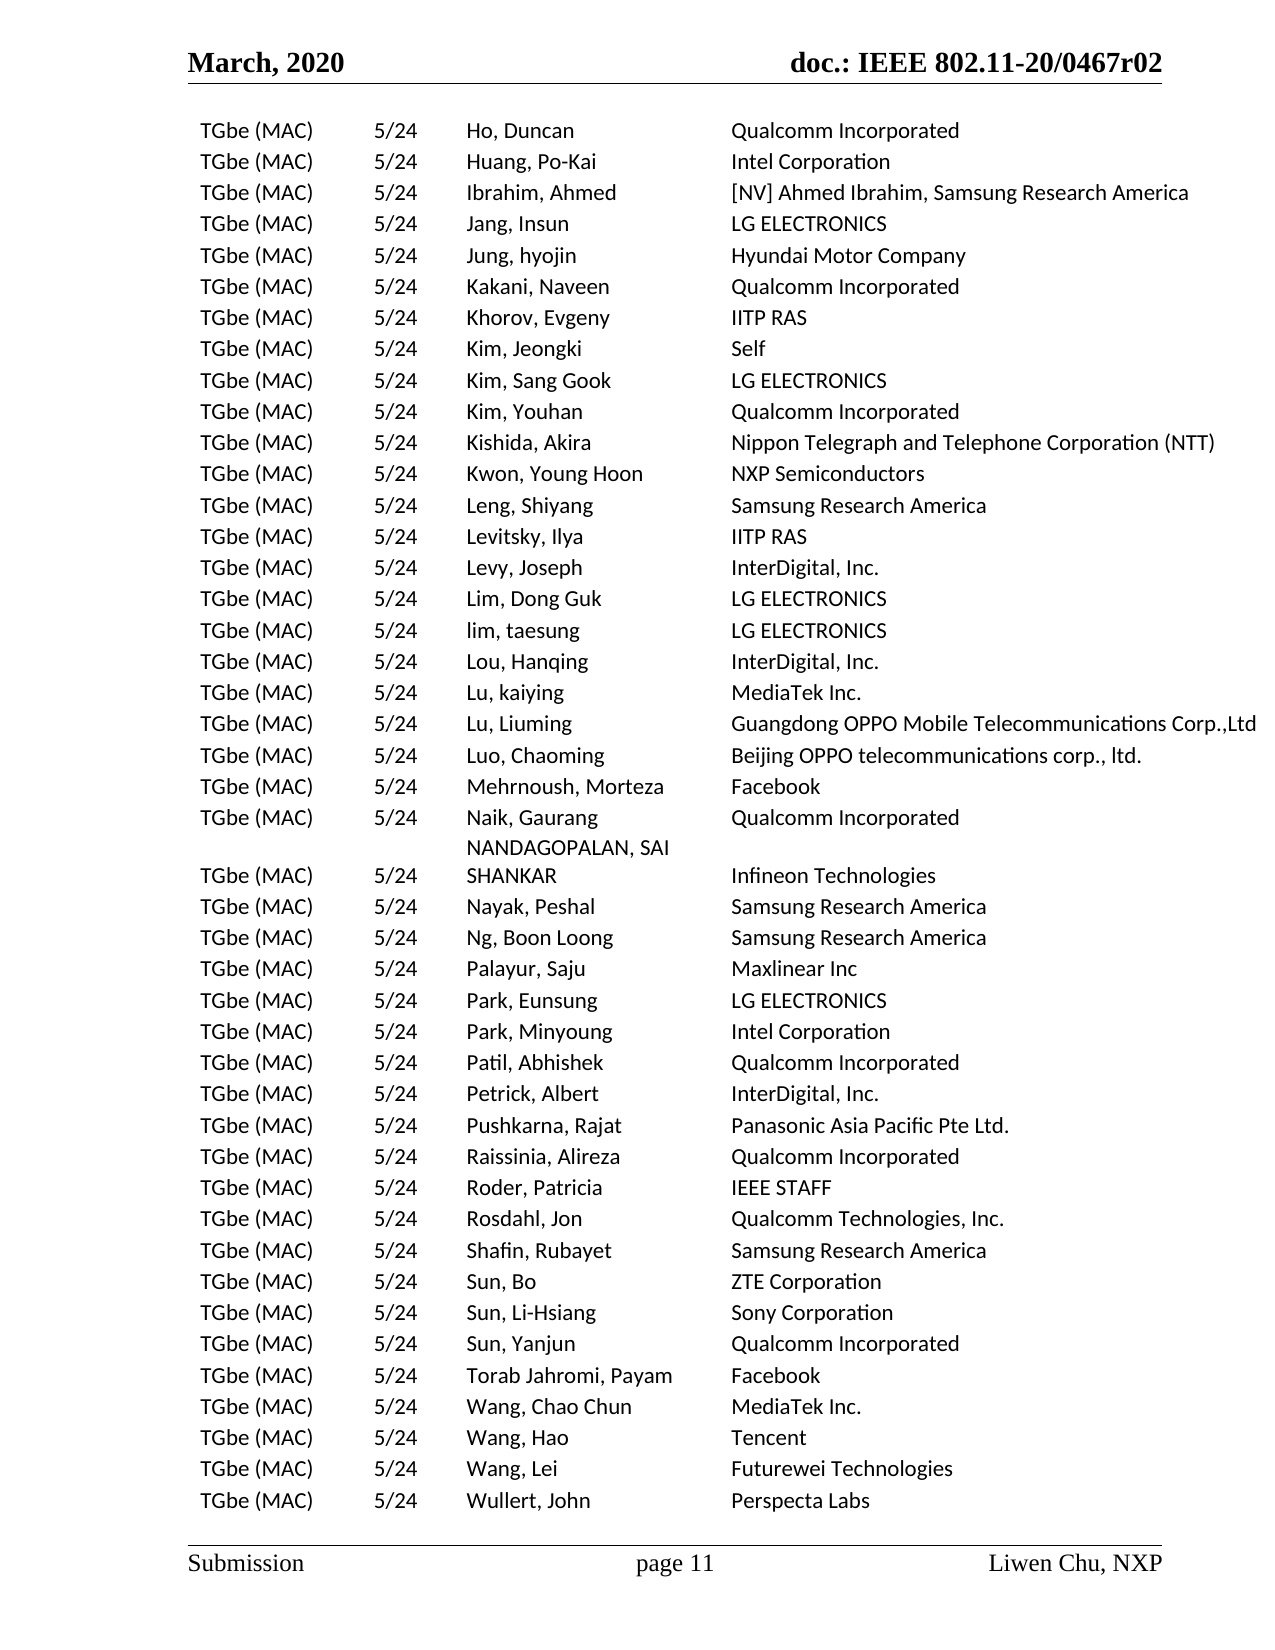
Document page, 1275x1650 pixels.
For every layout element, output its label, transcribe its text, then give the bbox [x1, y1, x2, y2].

table_cell 5/24 [326, 269, 465, 300]
table_cell Beijing OPPO telecommunications corp., ltd. [730, 738, 1275, 769]
table_cell 5/24 [326, 1108, 465, 1139]
table_cell 5/24 [326, 144, 465, 175]
table_cell Lim, Dong Guk [465, 581, 730, 612]
table_cell Self [730, 331, 1275, 362]
table_cell Kim, Youhan [465, 394, 730, 425]
table_cell 5/24 [326, 800, 465, 831]
table_cell TGbe (MAC) [188, 1170, 326, 1201]
table_cell 5/24 [326, 889, 465, 920]
table_cell 5/24 [326, 983, 465, 1014]
table_cell Kakani, Naveen [465, 269, 730, 300]
table_cell InterDigital, Inc. [730, 1076, 1275, 1108]
table_cell LG ELECTRONICS [730, 581, 1275, 612]
table_cell Sony Corporation [730, 1295, 1275, 1326]
table_cell Pushkarna, Rajat [465, 1108, 730, 1139]
table_cell TGbe (MAC) [188, 519, 326, 550]
table_cell TGbe (MAC) [188, 675, 326, 706]
table_cell Wang, Chao Chun [465, 1389, 730, 1420]
table_cell Qualcomm Incorporated [730, 269, 1275, 300]
table_cell TGbe (MAC) [188, 1045, 326, 1076]
table_cell 5/24 [326, 1139, 465, 1170]
table_cell 5/24 [326, 238, 465, 269]
table_cell TGbe (MAC) [188, 920, 326, 951]
table_cell 5/24 [326, 331, 465, 362]
table_cell Kishida, Akira [465, 425, 730, 456]
table_cell Guangdong OPPO Mobile Telecommunications Corp.,Ltd [730, 706, 1275, 737]
table_cell TGbe (MAC) [188, 488, 326, 519]
table_cell TGbe (MAC) [188, 1483, 326, 1514]
table_cell 5/24 [326, 1045, 465, 1076]
table_cell Facebook [730, 769, 1275, 800]
table_cell Patil, Abhishek [465, 1045, 730, 1076]
table_cell Intel Corporation [730, 144, 1275, 175]
table_cell Levitsky, Ilya [465, 519, 730, 550]
table_cell Nippon Telegraph and Telephone Corporation (NTT) [730, 425, 1275, 456]
table_cell Infineon Technologies [730, 831, 1275, 889]
table_cell LG ELECTRONICS [730, 613, 1275, 644]
table_cell 5/24 [326, 175, 465, 206]
table_cell Panasonic Asia Pacific Pte Ltd. [730, 1108, 1275, 1139]
table_cell TGbe (MAC) [188, 983, 326, 1014]
table_cell Ng, Boon Loong [465, 920, 730, 951]
table_cell IITP RAS [730, 519, 1275, 550]
table_cell TGbe (MAC) [188, 363, 326, 394]
table_cell Torab Jahromi, Payam [465, 1358, 730, 1389]
table_cell Qualcomm Incorporated [730, 800, 1275, 831]
table_cell NXP Semiconductors [730, 456, 1275, 487]
table_cell 5/24 [326, 951, 465, 983]
table_cell TGbe (MAC) [188, 550, 326, 581]
table_cell Futurewei Technologies [730, 1451, 1275, 1483]
table_cell Lu, Liuming [465, 706, 730, 737]
table_cell 5/24 [326, 613, 465, 644]
table_cell Qualcomm Technologies, Inc. [730, 1201, 1275, 1233]
table_cell 5/24 [326, 1420, 465, 1451]
table_cell 5/24 [326, 519, 465, 550]
table_cell Palayur, Saju [465, 951, 730, 983]
table_cell 5/24 [326, 1264, 465, 1295]
table_cell TGbe (MAC) [188, 1201, 326, 1233]
table_cell TGbe (MAC) [188, 1326, 326, 1358]
table_cell TGbe (MAC) [188, 1233, 326, 1264]
table_cell Leng, Shiyang [465, 488, 730, 519]
table_cell TGbe (MAC) [188, 1420, 326, 1451]
table_cell 5/24 [326, 1076, 465, 1108]
table_cell Sun, Li-Hsiang [465, 1295, 730, 1326]
table_cell 5/24 [326, 706, 465, 737]
table_cell Tencent [730, 1420, 1275, 1451]
table_cell 5/24 [326, 363, 465, 394]
table_cell TGbe (MAC) [188, 1358, 326, 1389]
table_cell Levy, Joseph [465, 550, 730, 581]
table_cell Sun, Bo [465, 1264, 730, 1295]
table_cell Qualcomm Incorporated [730, 1326, 1275, 1358]
table_cell Intel Corporation [730, 1014, 1275, 1045]
table_cell Samsung Research America [730, 1233, 1275, 1264]
table_cell Jang, Insun [465, 206, 730, 237]
table_cell TGbe (MAC) [188, 1295, 326, 1326]
table_cell MediaTek Inc. [730, 675, 1275, 706]
table_cell 5/24 [326, 1326, 465, 1358]
table_cell Maxlinear Inc [730, 951, 1275, 983]
table_cell Park, Minyoung [465, 1014, 730, 1045]
table_cell TGbe (MAC) [188, 238, 326, 269]
table_cell MediaTek Inc. [730, 1389, 1275, 1420]
table_cell 5/24 [326, 675, 465, 706]
table_cell Kim, Jeongki [465, 331, 730, 362]
table_cell LG ELECTRONICS [730, 363, 1275, 394]
table_cell 5/24 [326, 113, 465, 144]
table_cell TGbe (MAC) [188, 394, 326, 425]
table_cell TGbe (MAC) [188, 831, 326, 889]
table_cell 5/24 [326, 1483, 465, 1514]
table_cell 5/24 [326, 550, 465, 581]
table_cell 5/24 [326, 1358, 465, 1389]
table_cell 5/24 [326, 920, 465, 951]
table_cell TGbe (MAC) [188, 300, 326, 331]
table_cell TGbe (MAC) [188, 175, 326, 206]
table_cell InterDigital, Inc. [730, 550, 1275, 581]
table_cell TGbe (MAC) [188, 706, 326, 737]
table_cell TGbe (MAC) [188, 331, 326, 362]
table_cell TGbe (MAC) [188, 769, 326, 800]
table_cell TGbe (MAC) [188, 1264, 326, 1295]
table_cell TGbe (MAC) [188, 800, 326, 831]
table_cell IEEE STAFF [730, 1170, 1275, 1201]
table_cell 5/24 [326, 1389, 465, 1420]
table_cell Kwon, Young Hoon [465, 456, 730, 487]
table_cell 5/24 [326, 644, 465, 675]
table_cell TGbe (MAC) [188, 1014, 326, 1045]
table_cell Nayak, Peshal [465, 889, 730, 920]
table_cell TGbe (MAC) [188, 1139, 326, 1170]
table_cell Petrick, Albert [465, 1076, 730, 1108]
table_cell 5/24 [326, 1295, 465, 1326]
table_cell TGbe (MAC) [188, 269, 326, 300]
table_cell Hyundai Motor Company [730, 238, 1275, 269]
table_cell Qualcomm Incorporated [730, 1045, 1275, 1076]
table_cell ZTE Corporation [730, 1264, 1275, 1295]
table_cell Wullert, John [465, 1483, 730, 1514]
table_cell Sun, Yanjun [465, 1326, 730, 1358]
table_cell Kim, Sang Gook [465, 363, 730, 394]
table_cell TGbe (MAC) [188, 113, 326, 144]
table_cell TGbe (MAC) [188, 889, 326, 920]
table_cell TGbe (MAC) [188, 951, 326, 983]
table_cell Wang, Lei [465, 1451, 730, 1483]
table_cell Samsung Research America [730, 920, 1275, 951]
table_cell Luo, Chaoming [465, 738, 730, 769]
table_cell 5/24 [326, 738, 465, 769]
table_cell Jung, hyojin [465, 238, 730, 269]
table_cell TGbe (MAC) [188, 1389, 326, 1420]
table_cell 5/24 [326, 300, 465, 331]
table_cell Roder, Patricia [465, 1170, 730, 1201]
table_cell TGbe (MAC) [188, 613, 326, 644]
table_cell TGbe (MAC) [188, 206, 326, 237]
table_cell Rosdahl, Jon [465, 1201, 730, 1233]
table_cell 5/24 [326, 1451, 465, 1483]
table_cell Ho, Duncan [465, 113, 730, 144]
table_cell 5/24 [326, 488, 465, 519]
table_cell TGbe (MAC) [188, 425, 326, 456]
table_cell TGbe (MAC) [188, 144, 326, 175]
table_cell Mehrnoush, Morteza [465, 769, 730, 800]
table_cell Wang, Hao [465, 1420, 730, 1451]
table_cell Samsung Research America [730, 889, 1275, 920]
table_cell TGbe (MAC) [188, 581, 326, 612]
table_cell TGbe (MAC) [188, 738, 326, 769]
table_cell Park, Eunsung [465, 983, 730, 1014]
table_cell [NV] Ahmed Ibrahim, Samsung Research America [730, 175, 1275, 206]
table_cell Qualcomm Incorporated [730, 113, 1275, 144]
table_cell 5/24 [326, 581, 465, 612]
table_cell TGbe (MAC) [188, 1076, 326, 1108]
table_cell lim, taesung [465, 613, 730, 644]
table_cell IITP RAS [730, 300, 1275, 331]
table_cell Khorov, Evgeny [465, 300, 730, 331]
table_cell Facebook [730, 1358, 1275, 1389]
table_cell 5/24 [326, 456, 465, 487]
table_cell Huang, Po-Kai [465, 144, 730, 175]
table_cell Lu, kaiying [465, 675, 730, 706]
table_cell TGbe (MAC) [188, 1108, 326, 1139]
table_cell 5/24 [326, 425, 465, 456]
table_cell TGbe (MAC) [188, 456, 326, 487]
table_cell 5/24 [326, 769, 465, 800]
table_cell LG ELECTRONICS [730, 206, 1275, 237]
table_cell 5/24 [326, 831, 465, 889]
table_cell 5/24 [326, 394, 465, 425]
table_cell 5/24 [326, 206, 465, 237]
table_cell 5/24 [326, 1014, 465, 1045]
table_cell Naik, Gaurang [465, 800, 730, 831]
table_cell 5/24 [326, 1170, 465, 1201]
table_cell Shafin, Rubayet [465, 1233, 730, 1264]
table_cell InterDigital, Inc. [730, 644, 1275, 675]
table_cell 5/24 [326, 1233, 465, 1264]
table_cell Samsung Research America [730, 488, 1275, 519]
table_cell Raissinia, Alireza [465, 1139, 730, 1170]
table_cell TGbe (MAC) [188, 644, 326, 675]
table_cell Qualcomm Incorporated [730, 1139, 1275, 1170]
table_cell Lou, Hanqing [465, 644, 730, 675]
table_cell Ibrahim, Ahmed [465, 175, 730, 206]
table_cell Qualcomm Incorporated [730, 394, 1275, 425]
table_cell NANDAGOPALAN, SAI SHANKAR [465, 831, 730, 889]
table_cell Perspecta Labs [730, 1483, 1275, 1514]
table_cell 5/24 [326, 1201, 465, 1233]
table_cell LG ELECTRONICS [730, 983, 1275, 1014]
table_cell TGbe (MAC) [188, 1451, 326, 1483]
